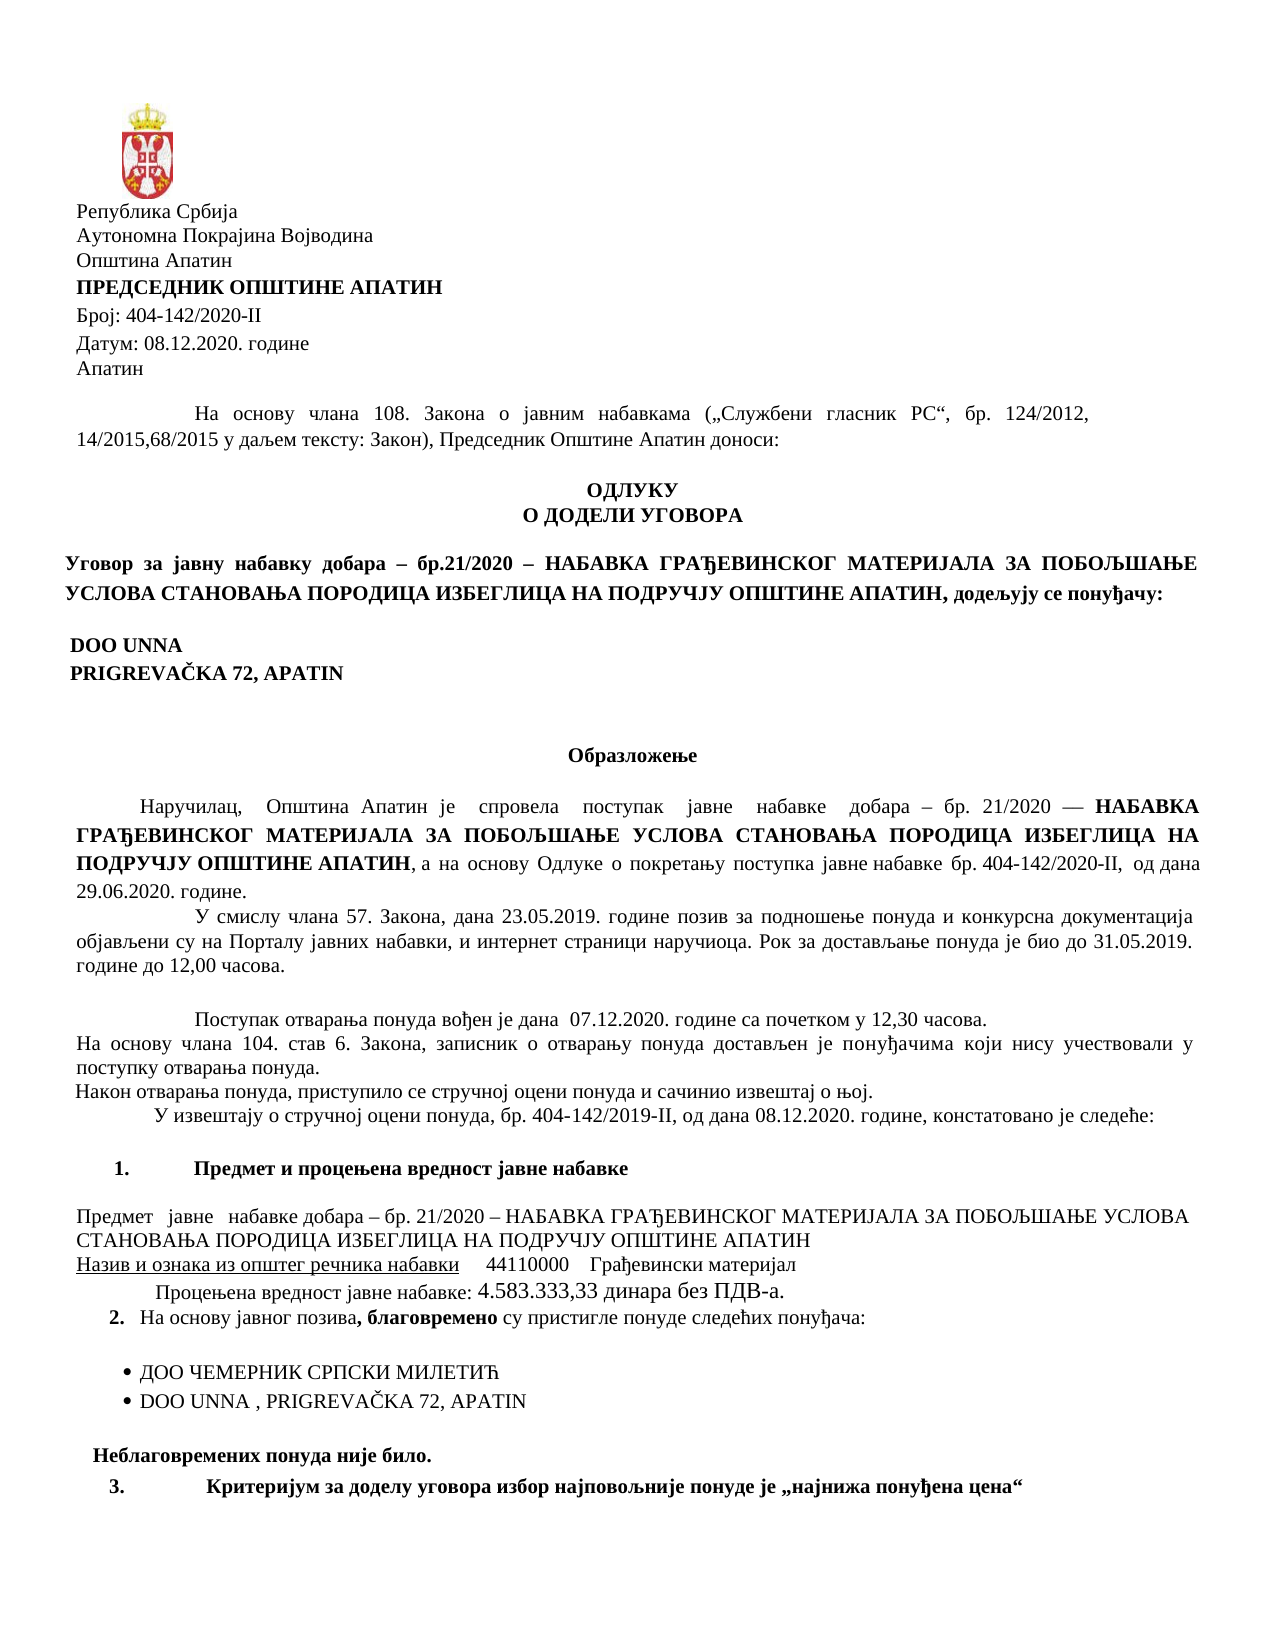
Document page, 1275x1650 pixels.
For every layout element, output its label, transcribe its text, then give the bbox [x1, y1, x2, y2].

text Назив и ознака из општег речника набавки 44110000 Грађевински материјал [76, 1252, 1200, 1276]
text Наручилац, Општина Апатин је спровела поступак јавне набавке добара – бр. 21/2020 –– НАБАВКА ГРАЂЕВИНСКОГ МАТЕРИЈАЛА ЗА ПОБОЉШАЊЕ УСЛОВА СТАНОВАЊА ПОРОДИЦА ИЗБЕГЛИЦА НА ПОДРУЧЈУ ОПШТИНЕ АПАТИН, а на основу Одлуке о покретању поступка јавне набавке бр. 404-142/2020-II, од дана 29.06.2020. године. [76, 791, 1200, 904]
text Процењена вредност јавне набавке: 4.583.333,33 динара без ПДВ-а. [64, 1278, 1198, 1303]
text ПРЕДСЕДНИК ОПШТИНЕ АПАТИН [76, 272, 1200, 300]
list ДОО ЧЕМЕРНИК СРПСКИ МИЛЕТИЋ [124, 1358, 1198, 1385]
list DOO UNNA , PRIGREVAČKA 72, APATIN [124, 1387, 1198, 1414]
text 2. На основу јавног позива, благовремено су пристигле понуде следећих понуђача: [64, 1305, 1198, 1330]
text О ДОДЕЛИ УГОВОРА [500, 502, 765, 527]
text Образложење [550, 743, 714, 767]
text Аутономна Покрајина Војводина [76, 223, 1200, 247]
text Уговор за јавну набавку добара – бр.21/2020 – НАБАВКА ГРАЂЕВИНСКОГ МАТЕРИЈАЛА ЗА ПОБОЉШАЊЕ УСЛОВА СТАНОВАЊА ПОРОДИЦА ИЗБЕГЛИЦА НА ПОДРУЧЈУ ОПШТИНЕ АПАТИН, додељују се понуђачу: [64, 551, 1198, 605]
text Поступак отварања понуда вођен је дана 07.12.2020. године са почетком у 12,30 часова. [76, 1007, 1193, 1031]
text Апатин [76, 356, 1200, 380]
text DOO UNNA [64, 630, 1154, 658]
text Република Србија [76, 199, 1200, 223]
text 14/2015,68/2015 у даљем тексту: Закон), Председник Општине Апатин доноси: [76, 425, 1200, 451]
text У извештају о стручној оцени понуда, бр. 404-142/2019-II, од дана 08.12.2020. године, констатовано jе следеће: [76, 1103, 1202, 1127]
text Број: 404-142/2020-II [76, 300, 1200, 328]
text На основу члана 108. Закона о јавним набавкама („Службени гласник РС“, бр. 124/2012, [194, 401, 1200, 425]
text Неблаговремених понуда није било. [93, 1443, 1198, 1467]
text Општина Апатин [76, 247, 1200, 272]
text 3. Критеријум за доделу уговора избор најповољније понуде је „најнижа понуђена цена“ [109, 1474, 1200, 1498]
text PRIGREVAČKA 72, APATIN [64, 658, 1154, 687]
text У смислу члана 57. Закона, дана 23.05.2019. године позив за подношење понуда и конкурсна документација објављени су на Порталу јавних набавки, и интернет страници наручиоца. Рок за достављање понуда је био до 31.05.2019. године до 12,00 часова. [76, 904, 1193, 977]
text 1. Предмет и процењена вредност јавне набавке [114, 1156, 1200, 1180]
text Датум: 08.12.2020. године [76, 328, 1200, 356]
text На основу члана 104. став 6. Закона, записник о отварању понуда достављен је понуђачима који нису учествовали у поступку отварања понуда. [76, 1031, 1193, 1079]
picture [122, 103, 173, 199]
text Предмет јавне набавке добара – бр. 21/2020 – НАБАВКА ГРАЂЕВИНСКОГ МАТЕРИЈАЛА ЗА ПОБОЉШАЊЕ УСЛОВА СТАНОВАЊА ПОРОДИЦА ИЗБЕГЛИЦА НА ПОДРУЧЈУ ОПШТИНЕ АПАТИН [76, 1204, 1200, 1252]
text ОДЛУКУ [571, 478, 694, 502]
text Након отварања понуда, приступило се стручној оцени понуда и сачинио извештај о њој. [64, 1079, 1088, 1103]
